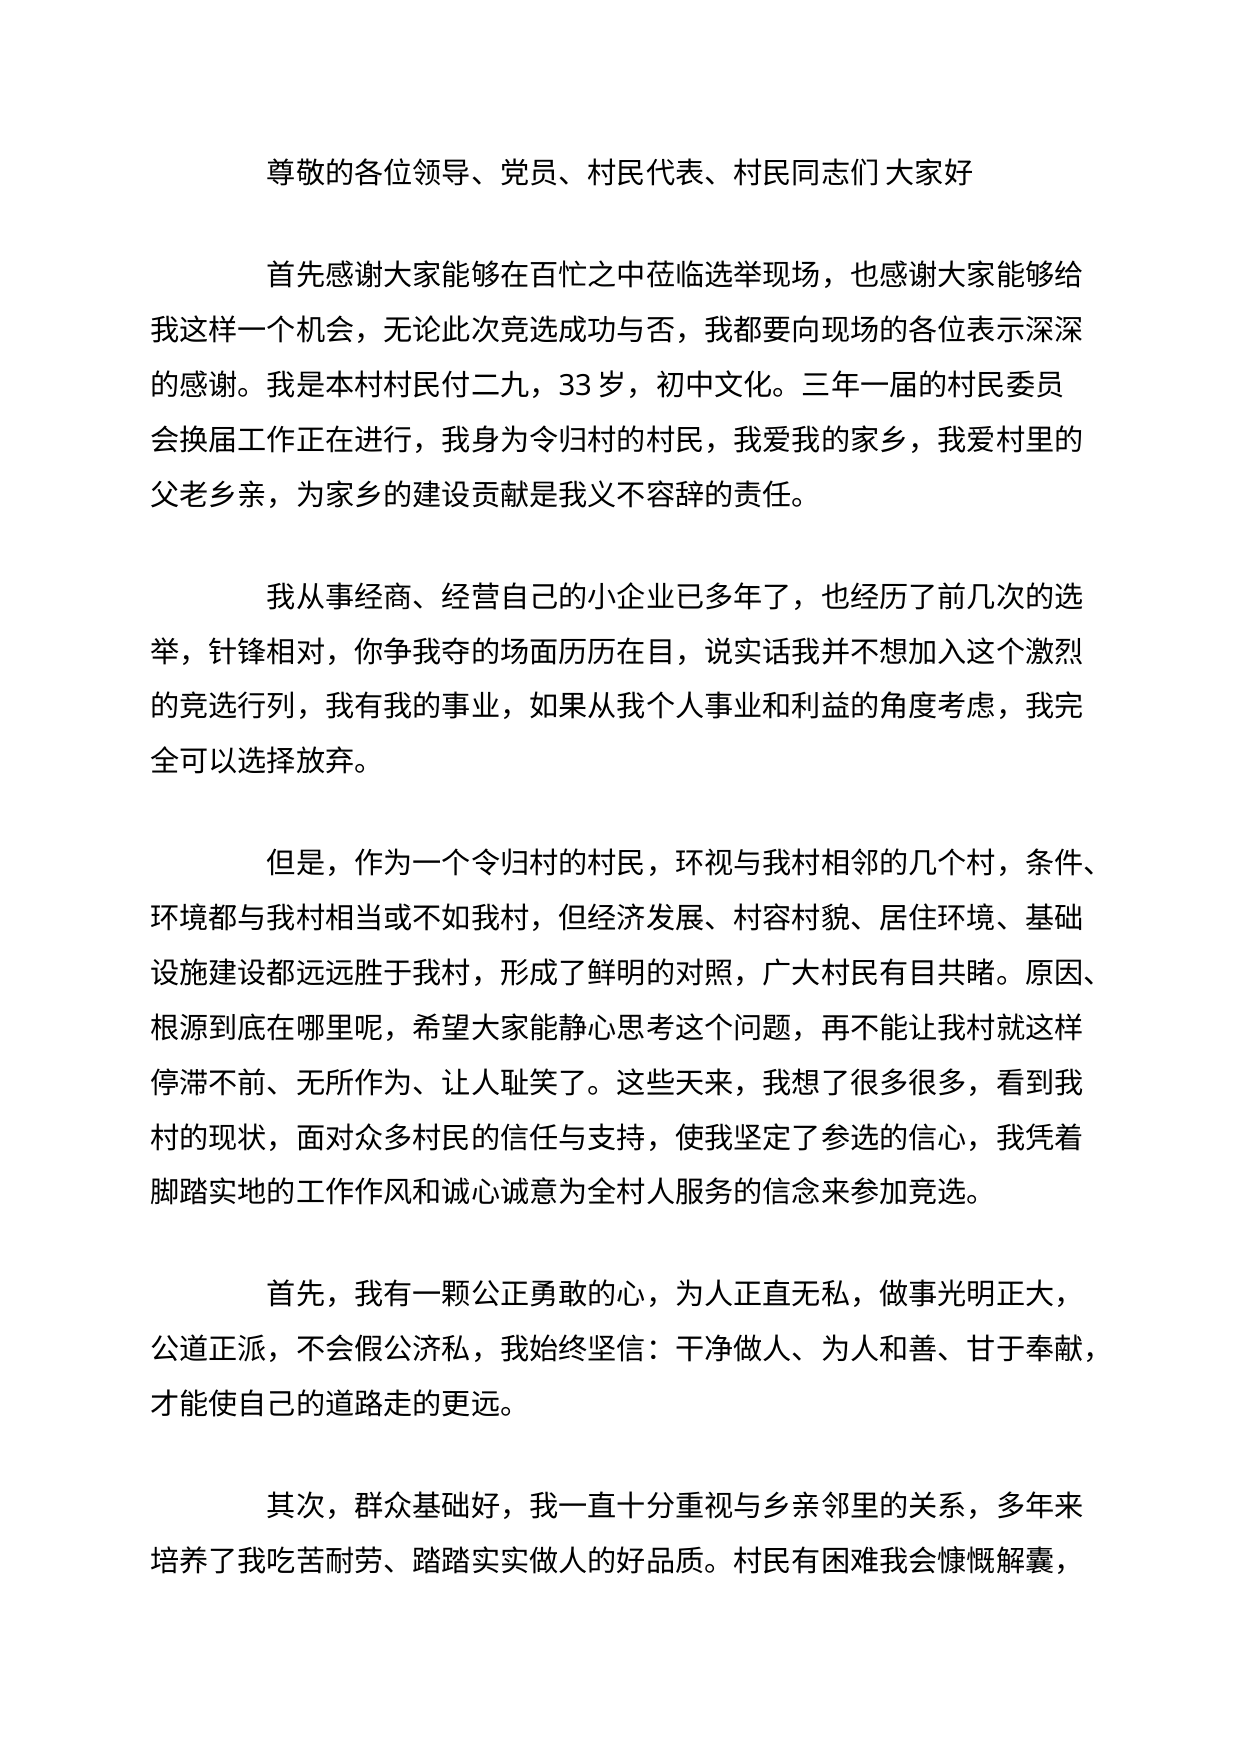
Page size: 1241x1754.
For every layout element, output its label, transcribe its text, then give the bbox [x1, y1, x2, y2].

text 首先感谢大家能够在百忙之中莅临选举现场，也感谢大家能够给我这样一个机会，无论此次竞选成功与否，我都要向现场的各位表示深深的感谢。我是本村村民付二九，33岁，初中文化。三年一届的村民委员会换届工作正在进行，我身为令归村的村民，我爱我的家乡，我爱村里的父老乡亲，为家乡的建设贡献是我义不容辞的责任。 [150, 252, 1090, 514]
text 我从事经商、经营自己的小企业已多年了，也经历了前几次的选举，针锋相对，你争我夺的场面历历在目，说实话我并不想加入这个激烈的竞选行列，我有我的事业，如果从我个人事业和利益的角度考虑，我完全可以选择放弃。 [150, 573, 1090, 780]
text 首先，我有一颗公正勇敢的心，为人正直无私，做事光明正大，公道正派，不会假公济私，我始终坚信：干净做人、为人和善、甘于奉献，才能使自己的道路走的更远。 [150, 1271, 1090, 1423]
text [150, 1482, 1090, 1579]
text 尊敬的各位领导、党员、村民代表、村民同志们 大家好 [150, 150, 1090, 192]
text 但是，作为一个令归村的村民，环视与我村相邻的几个村，条件、环境都与我村相当或不如我村，但经济发展、村容村貌、居住环境、基础设施建设都远远胜于我村，形成了鲜明的对照，广大村民有目共睹。原因、根源到底在哪里呢，希望大家能静心思考这个问题，再不能让我村就这样停滞不前、无所作为、让人耻笑了。这些天来，我想了很多很多，看到我村的现状，面对众多村民的信任与支持，使我坚定了参选的信心，我凭着脚踏实地的工作作风和诚心诚意为全村人服务的信念来参加竞选。 [150, 840, 1090, 1211]
